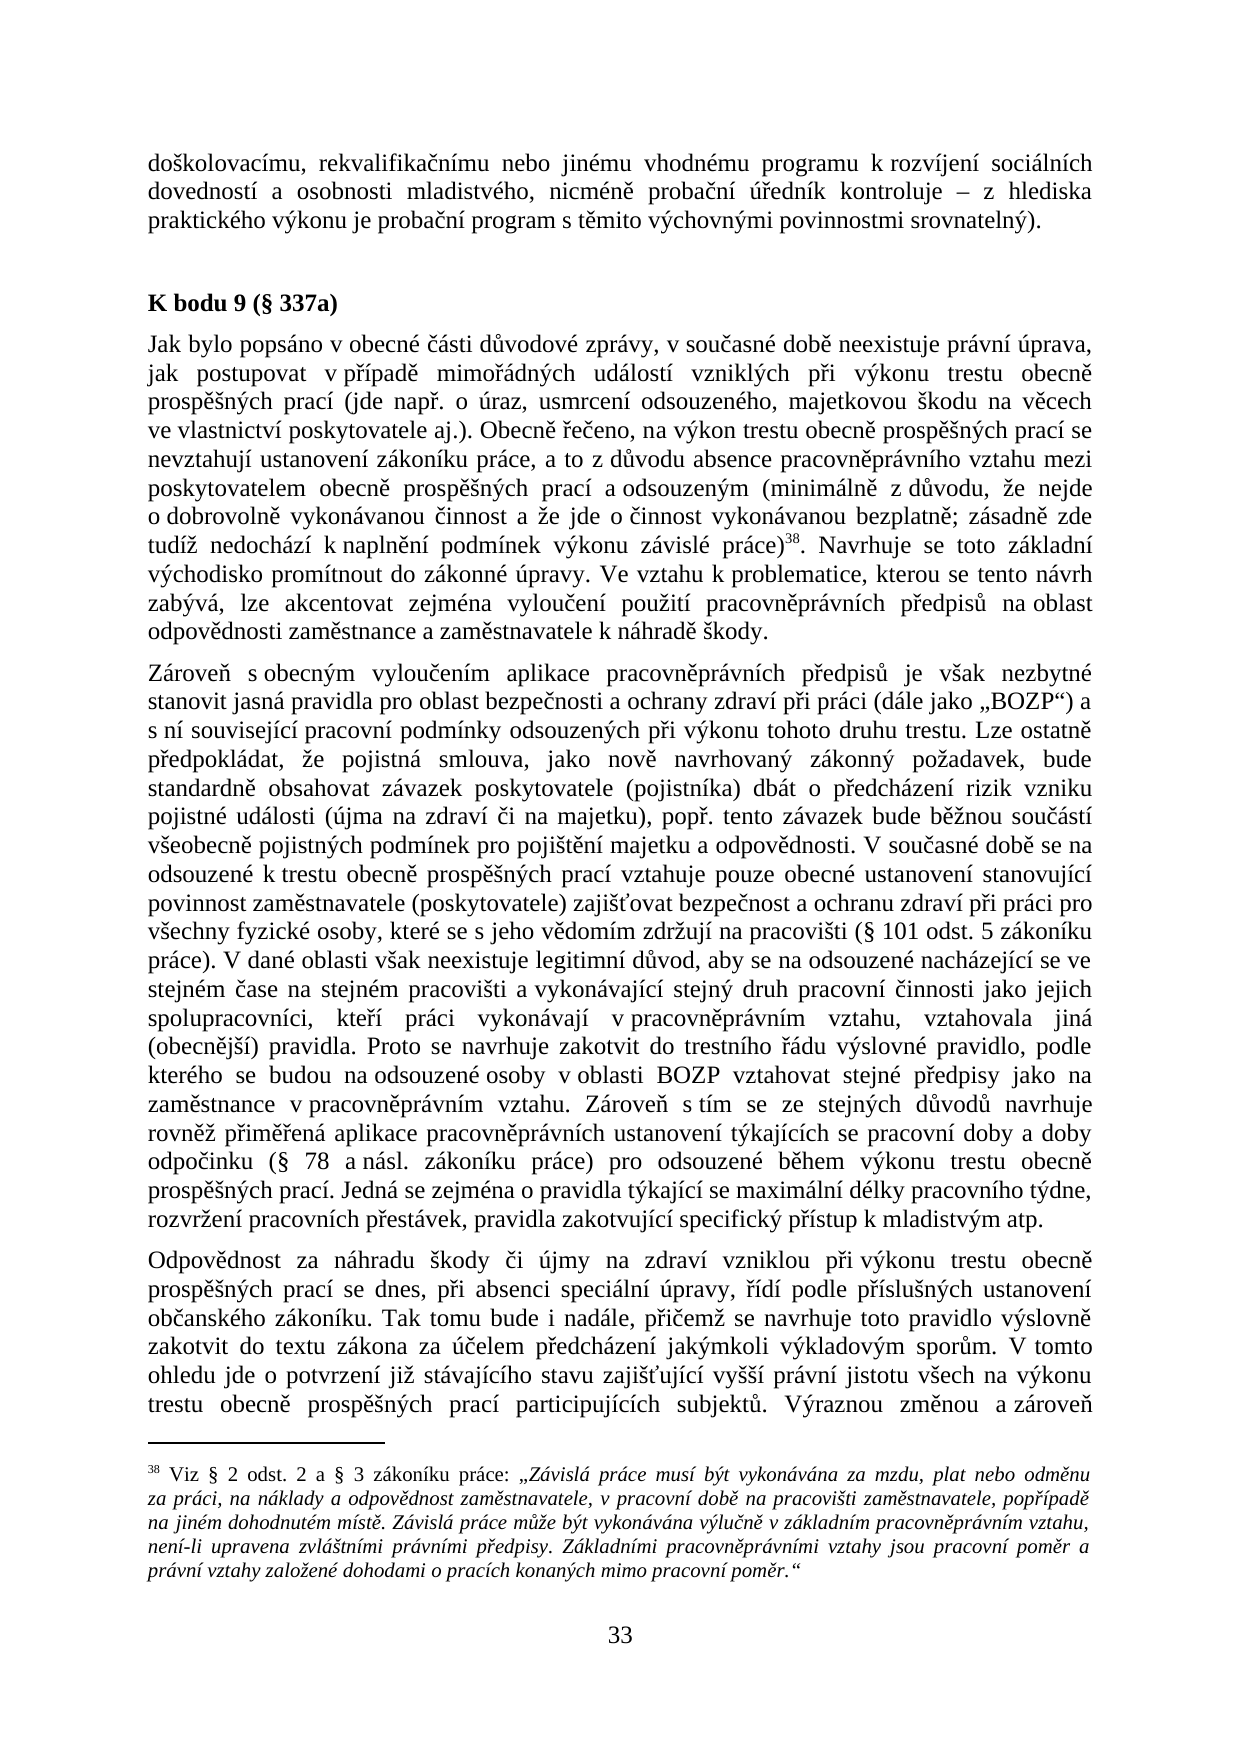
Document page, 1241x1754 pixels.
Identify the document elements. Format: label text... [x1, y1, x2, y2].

text Zároveň s obecným vyloučením aplikace pracovněprávních předpisů je však nezbytné stanovit jasná pravidla pro oblast bezpečnosti a ochrany zdraví při práci (dále jako „BOZP“) a s ní související pracovní podmínky odsouzených při výkonu tohoto druhu trestu. Lze ostatně předpokládat, že pojistná smlouva, jako nově navrhovaný zákonný požadavek, bude standardně obsahovat závazek poskytovatele (pojistníka) dbát o předcházení rizik vzniku pojistné události (újma na zdraví či na majetku), popř. tento závazek bude běžnou součástí všeobecně pojistných podmínek pro pojištění majetku a odpovědnosti. V současné době se na odsouzené k trestu obecně prospěšných prací vztahuje pouze obecné ustanovení stanovující povinnost zaměstnavatele (poskytovatele) zajišťovat bezpečnost a ochranu zdraví při práci pro všechny fyzické osoby, které se s jeho vědomím zdržují na pracovišti (§ 101 odst. 5 zákoníku práce). V dané oblasti však neexistuje legitimní důvod, aby se na odsouzené nacházející se ve stejném čase na stejném pracovišti a vykonávající stejný druh pracovní činnosti jako jejich spolupracovníci, kteří práci vykonávají v pracovněprávním vztahu, vztahovala jiná (obecnější) pravidla. Proto se navrhuje zakotvit do trestního řádu výslovné pravidlo, podle kterého se budou na odsouzené osoby v oblasti BOZP vztahovat stejné předpisy jako na zaměstnance v pracovněprávním vztahu. Zároveň s tím se ze stejných důvodů navrhuje rovněž přiměřená aplikace pracovněprávních ustanovení týkajících se pracovní doby a doby odpočinku (§ 78 a násl. zákoníku práce) pro odsouzené během výkonu trestu obecně prospěšných prací. Jedná se zejména o pravidla týkající se maximální délky pracovního týdne, rozvržení pracovních přestávek, pravidla zakotvující specifický přístup k mladistvým atp. [148, 658, 1093, 1233]
subtitle K bodu 9 (§ 337a) [148, 288, 1093, 316]
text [148, 148, 1093, 234]
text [148, 1245, 1093, 1418]
text Jak bylo popsáno v obecné části důvodové zprávy, v současné době neexistuje právní úprava, jak postupovat v případě mimořádných událostí vzniklých při výkonu trestu obecně prospěšných prací (jde např. o úraz, usmrcení odsouzeného, majetkovou škodu na věcech ve vlastnictví poskytovatele aj.). Obecně řečeno, na výkon trestu obecně prospěšných prací se nevztahují ustanovení zákoníku práce, a to z důvodu absence pracovněprávního vztahu mezi poskytovatelem obecně prospěšných prací a odsouzeným (minimálně z důvodu, že nejde o dobrovolně vykonávanou činnost a že jde o činnost vykonávanou bezplatně; zásadně zde tudíž nedochází k naplnění podmínek výkonu závislé práce). Navrhuje se toto základní východisko promítnout do zákonné úpravy. Ve vztahu k problematice, kterou se tento návrh zabývá, lze akcentovat zejména vyloučení použití pracovněprávních předpisů na oblast odpovědnosti zaměstnance a zaměstnavatele k náhradě škody. [148, 329, 1093, 645]
